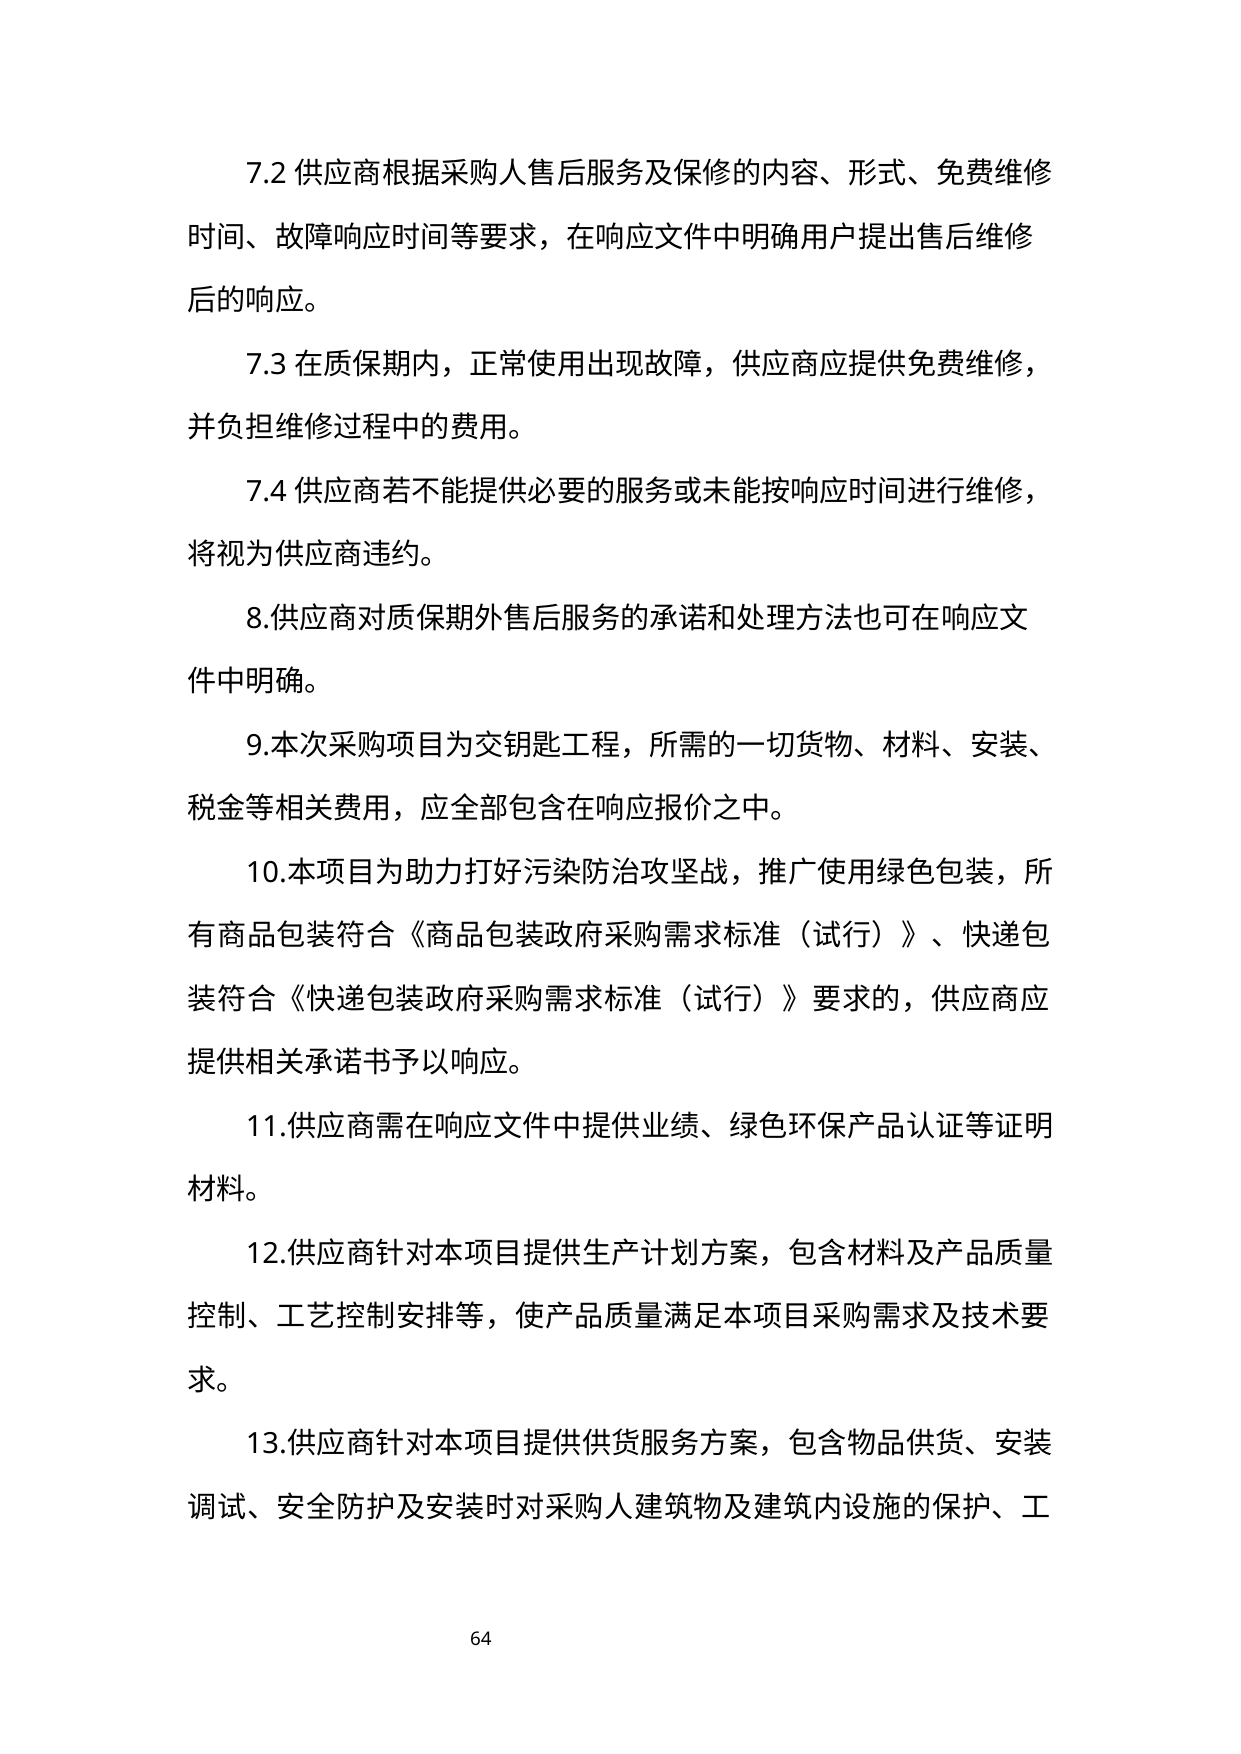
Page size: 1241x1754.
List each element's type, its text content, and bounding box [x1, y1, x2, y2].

text 8.供应商对质保期外售后服务的承诺和处理方法也可在响应文件中明确。 [187, 594, 1053, 700]
text 12.供应商针对本项目提供生产计划方案，包含材料及产品质量控制、工艺控制安排等，使产品质量满足本项目采购需求及技术要求。 [187, 1229, 1053, 1398]
text 11.供应商需在响应文件中提供业绩、绿色环保产品认证等证明材料。 [187, 1102, 1053, 1208]
text 9.本次采购项目为交钥匙工程，所需的一切货物、材料、安装、税金等相关费用，应全部包含在响应报价之中。 [187, 721, 1053, 827]
text 7.2 供应商根据采购人售后服务及保修的内容、形式、免费维修时间、故障响应时间等要求，在响应文件中明确用户提出售后维修后的响应。 [187, 150, 1053, 319]
text 10.本项目为助力打好污染防治攻坚战，推广使用绿色包装，所有商品包装符合《商品包装政府采购需求标准（试行）》、快递包装符合《快递包装政府采购需求标准（试行）》要求的，供应商应提供相关承诺书予以响应。 [187, 848, 1053, 1081]
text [187, 1419, 1053, 1525]
text 7.4 供应商若不能提供必要的服务或未能按响应时间进行维修，将视为供应商违约。 [187, 467, 1053, 573]
text 7.3 在质保期内，正常使用出现故障，供应商应提供免费维修，并负担维修过程中的费用。 [187, 340, 1053, 446]
